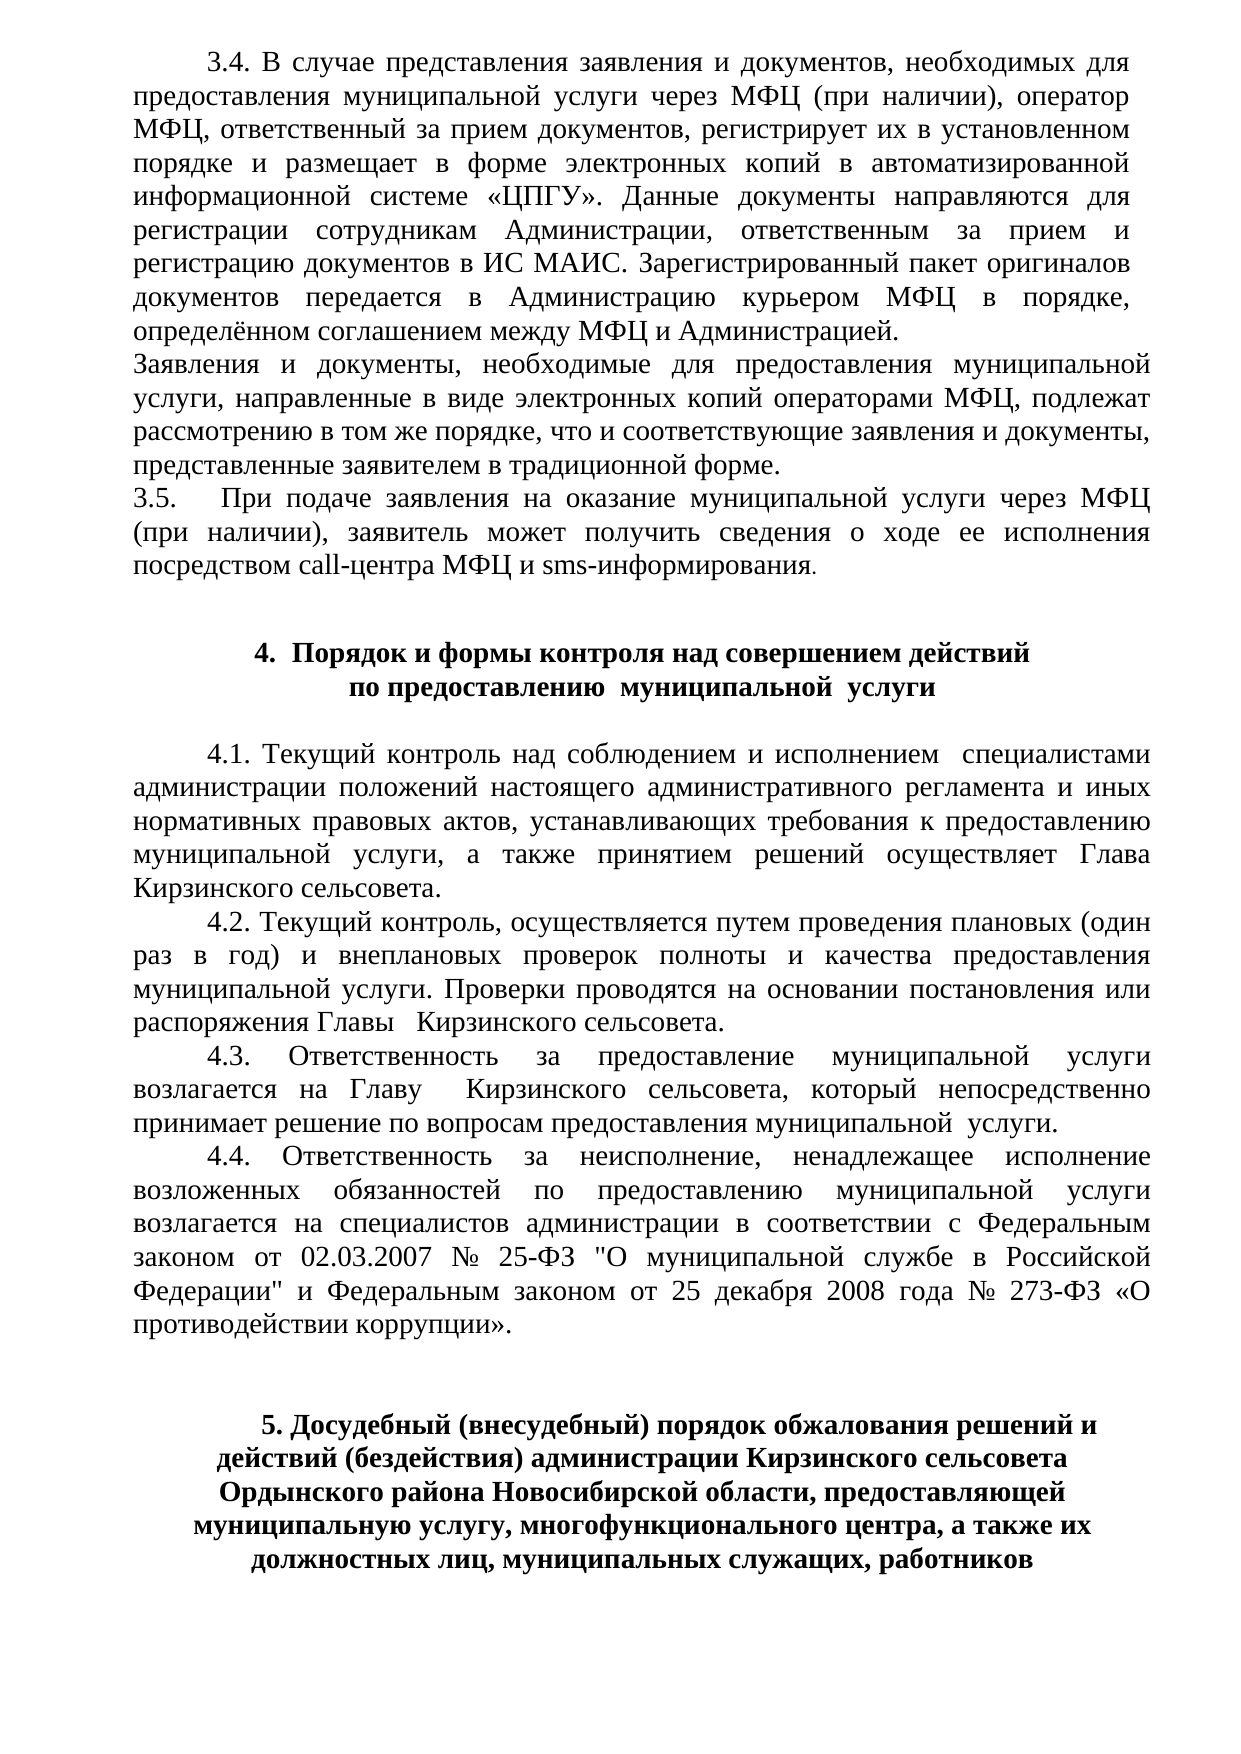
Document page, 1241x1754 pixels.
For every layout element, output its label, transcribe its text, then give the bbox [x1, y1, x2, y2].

text 3.4. В случае представления заявления и документов, необходимых для предоставления муниципальной услуги через МФЦ (при наличии), оператор МФЦ, ответственный за прием документов, регистрирует их в установленном порядке и размещает в форме электронных копий в автоматизированной информационной системе «ЦПГУ». Данные документы направляются для регистрации сотрудникам Администрации, ответственным за прием и регистрацию документов в ИС МАИС. Зарегистрированный пакет оригиналов документов передается в Администрацию курьером МФЦ в порядке, определённом соглашением между МФЦ и Администрацией. [133, 44, 1131, 212]
list При подаче заявления на оказание муниципальной услуги через МФЦ (при наличии), заявитель может получить сведения о ходе ее исполнения посредством call-центра МФЦ и sms-информирования. [133, 480, 1152, 581]
list Порядок и формы контроля над совершением действий [133, 635, 1152, 669]
text 4.3. Ответственность за предоставление муниципальной услуги возлагается на Главу Кирзинского сельсовета, который непосредственно принимает решение по вопросам предоставления муниципальной услуги. [133, 1038, 1152, 1138]
text 4.1. Текущий контроль над соблюдением и исполнением специалистами администрации положений настоящего административного регламента и иных нормативных правовых актов, устанавливающих требования к предоставлению муниципальной услуги, а также принятием решений осуществляет Глава Кирзинского сельсовета. [133, 736, 1152, 904]
text 5. Досудебный (внесудебный) порядок обжалования решений и действий (бездействия) администрации Кирзинского сельсовета Ордынского района Новосибирской области, предоставляющей муниципальную услугу, многофункционального центра, а также их должностных лиц, муниципальных служащих, работников [133, 1407, 1152, 1574]
text Заявления и документы, необходимые для предоставления муниципальной услуги, направленные в виде электронных копий операторами МФЦ, подлежат рассмотрению в том же порядке, что и соответствующие заявления и документы, представленные заявителем в традиционной форме. [133, 346, 1152, 480]
text по предоставлению муниципальной услуги [133, 669, 1152, 702]
text 4.4. Ответственность за неисполнение, ненадлежащее исполнение возложенных обязанностей по предоставлению муниципальной услуги возлагается на специалистов администрации в соответствии с Федеральным законом от 02.03.2007 № 25-ФЗ "О муниципальной службе в Российской Федерации" и Федеральным законом от 25 декабря 2008 года № 273-ФЗ «О противодействии коррупции». [133, 1138, 1152, 1340]
text 4.2. Текущий контроль, осуществляется путем проведения плановых (один раз в год) и внеплановых проверок полноты и качества предоставления муниципальной услуги. Проверки проводятся на основании постановления или распоряжения Главы Кирзинского сельсовета. [133, 904, 1152, 1038]
text 3.4. В случае представления заявления и документов, необходимых для предоставления муниципальной услуги через МФЦ (при наличии), оператор МФЦ, ответственный за прием документов, регистрирует их в установленном порядке и размещает в форме электронных копий в автоматизированной информационной системе «ЦПГУ». Данные документы направляются для регистрации сотрудникам Администрации, ответственным за прием и регистрацию документов в ИС МАИС. Зарегистрированный пакет оригиналов документов передается в Администрацию курьером МФЦ в порядке, определённом соглашением между МФЦ и Администрацией. [133, 246, 1131, 346]
